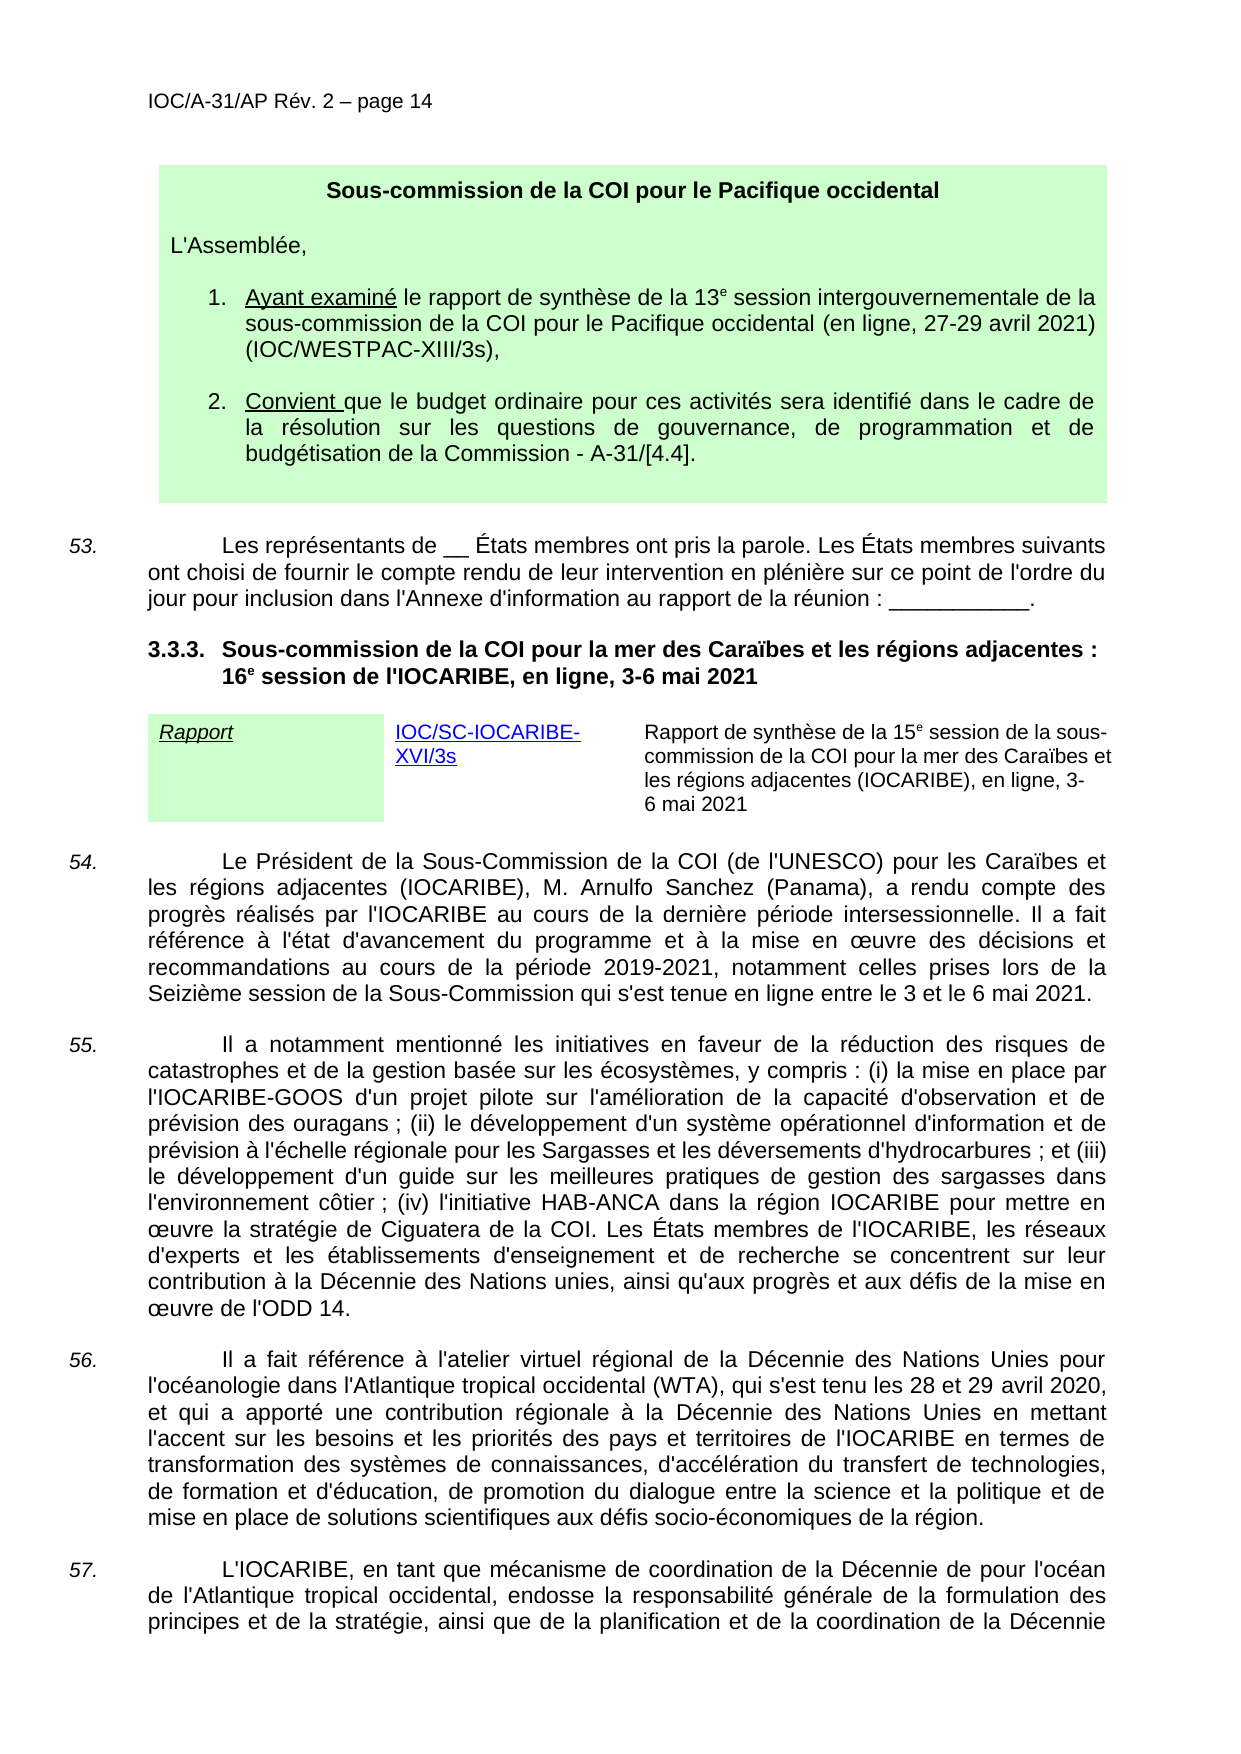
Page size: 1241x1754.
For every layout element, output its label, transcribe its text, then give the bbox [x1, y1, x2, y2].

list Le Président de la Sous-Commission de la COI (de l'UNESCO) pour les Caraïbes et les régions adjacentes (IOCARIBE), M. Arnulfo Sanchez (Panama), a rendu compte des progrès réalisés par l'IOCARIBE au cours de la dernière période intersessionnelle. Il a fait référence à l'état d'avancement du programme et à la mise en œuvre des décisions et recommandations au cours de la période 2019-2021, notamment celles prises lors de la Seizième session de la Sous-Commission qui s'est tenue en ligne entre le 3 et le 6 mai 2021. [69, 848, 1107, 1006]
subtitle Sous-commission de la COI pour la mer des Caraïbes et les régions adjacentes : 16e session de l'IOCARIBE, en ligne, 3-6 mai 2021 [148, 636, 1107, 689]
table_header Rapport de synthèse de la 15e session de la sous-commission de la COI pour la mer des Caraïbes et les régions adjacentes (IOCARIBE), en ligne, 3-6 mai 2021 [633, 714, 1130, 822]
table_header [159, 165, 1107, 503]
list Il a notamment mentionné les initiatives en faveur de la réduction des risques de catastrophes et de la gestion basée sur les écosystèmes, y compris : (i) la mise en place par l'IOCARIBE-GOOS d'un projet pilote sur l'amélioration de la capacité d'observation et de prévision des ouragans ; (ii) le développement d'un système opérationnel d'information et de prévision à l'échelle régionale pour les Sargasses et les déversements d'hydrocarbures ; et (iii) le développement d'un guide sur les meilleures pratiques de gestion des sargasses dans l'environnement côtier ; (iv) l'initiative HAB-ANCA dans la région IOCARIBE pour mettre en œuvre la stratégie de Ciguatera de la COI. Les États membres de l'IOCARIBE, les réseaux d'experts et les établissements d'enseignement et de recherche se concentrent sur leur contribution à la Décennie des Nations unies, ainsi qu'aux progrès et aux défis de la mise en œuvre de l'ODD 14. [69, 1031, 1107, 1321]
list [69, 1556, 1107, 1634]
table_header Rapport [148, 714, 384, 822]
list Les représentants de __ États membres ont pris la parole. Les États membres suivants ont choisi de fournir le compte rendu de leur intervention en plénière sur ce point de l'ordre du jour pour inclusion dans l'Annexe d'information au rapport de la réunion : ___________. [69, 532, 1107, 611]
list Il a fait référence à l'atelier virtuel régional de la Décennie des Nations Unies pour l'océanologie dans l'Atlantique tropical occidental (WTA), qui s'est tenu les 28 et 29 avril 2020, et qui a apporté une contribution régionale à la Décennie des Nations Unies en mettant l'accent sur les besoins et les priorités des pays et territoires de l'IOCARIBE en termes de transformation des systèmes de connaissances, d'accélération du transfert de technologies, de formation et d'éducation, de promotion du dialogue entre la science et la politique et de mise en place de solutions scientifiques aux défis socio-économiques de la région. [69, 1346, 1107, 1531]
table_header IOC/SC-IOCARIBE-XVI/3s [384, 714, 633, 822]
